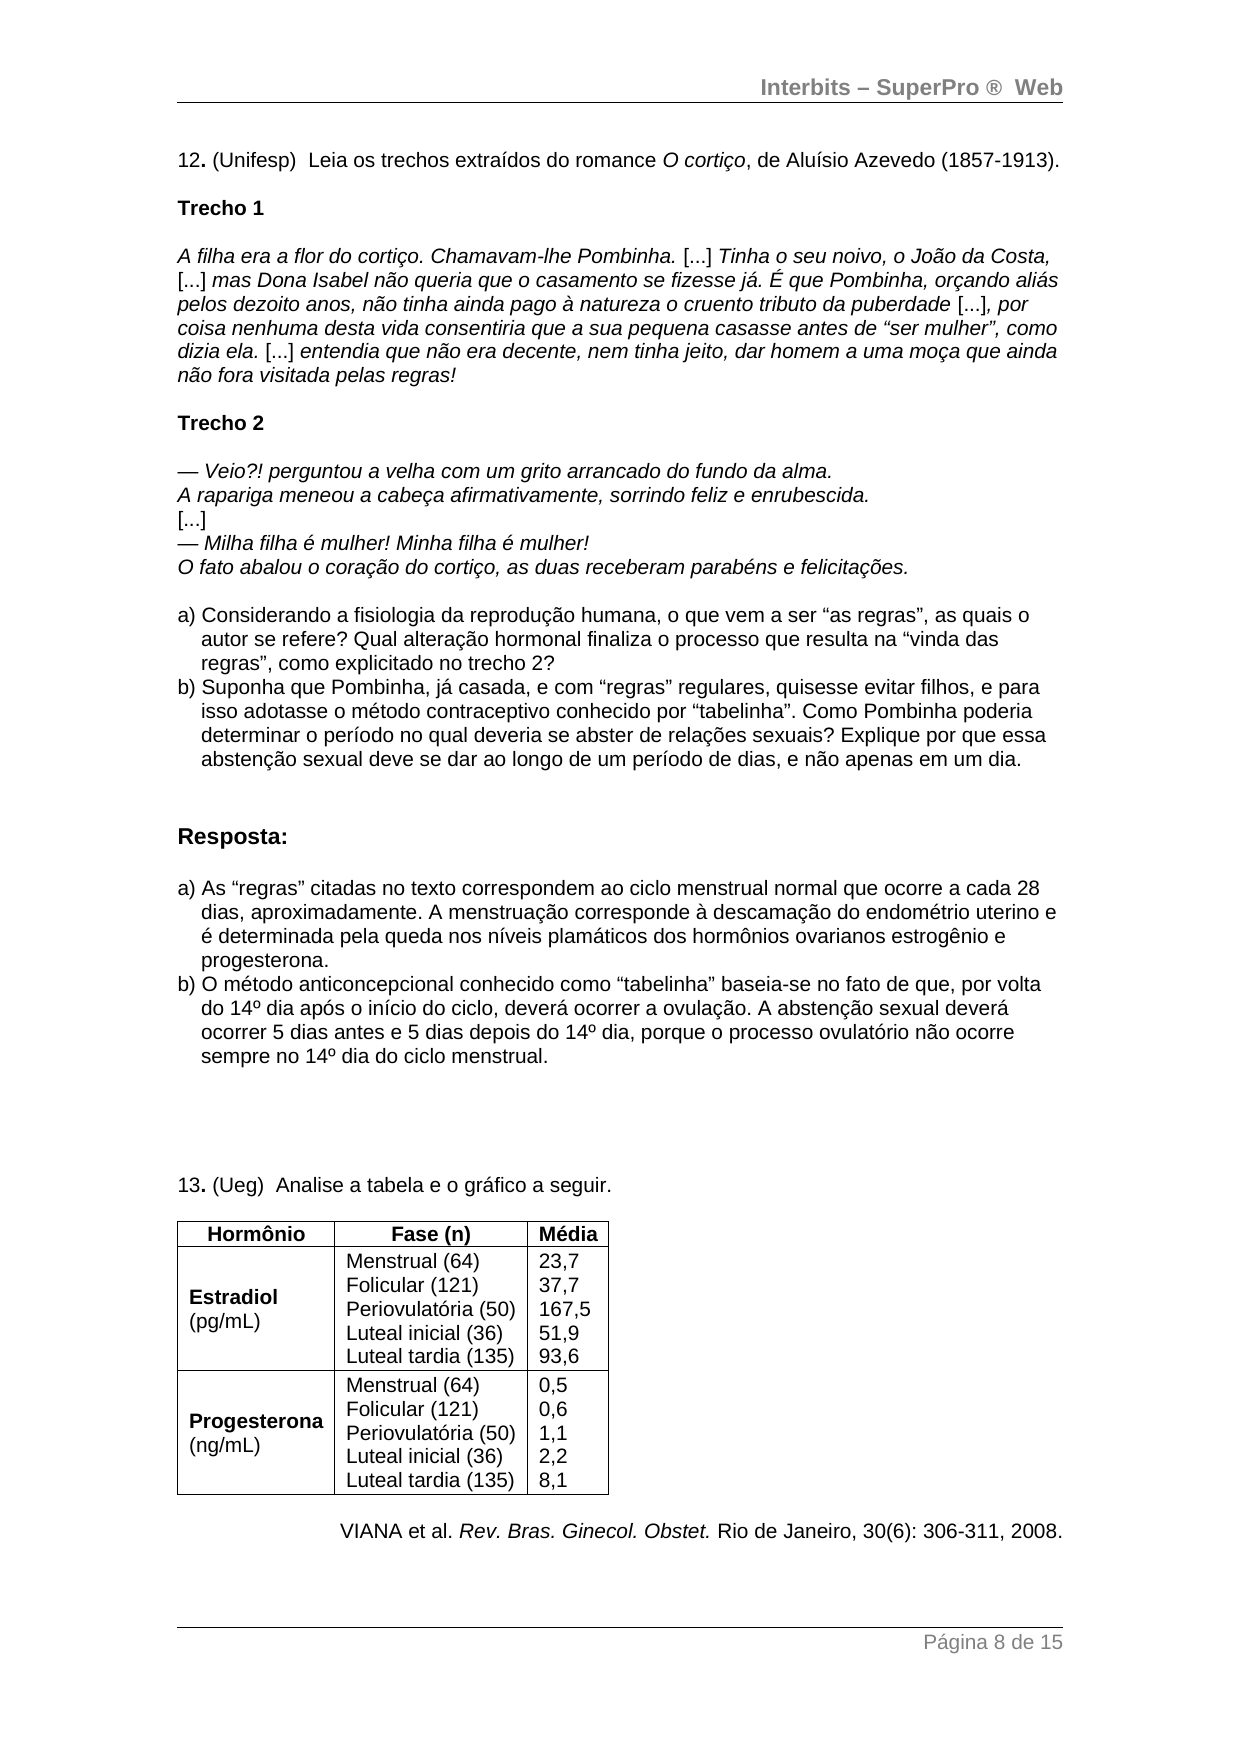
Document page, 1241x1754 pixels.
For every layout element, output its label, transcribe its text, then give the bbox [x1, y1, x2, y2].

text [...] [177, 507, 1063, 531]
text A rapariga meneou a cabeça afirmativamente, sorrindo feliz e enrubescida. [177, 483, 1063, 507]
text b) O método anticoncepcional conhecido como “tabelinha” baseia-se no fato de que, por volta do 14º dia após o início do ciclo, deverá ocorrer a ovulação. A abstenção sexual deverá ocorrer 5 dias antes e 5 dias depois do 14º dia, porque o processo ovulatório não ocorre sempre no 14º dia do ciclo menstrual. [177, 972, 1063, 1068]
text Resposta: [177, 823, 1063, 849]
text O fato abalou o coração do cortiço, as duas receberam parabéns e felicitações. [177, 555, 1063, 579]
text a) As “regras” citadas no texto correspondem ao ciclo menstrual normal que ocorre a cada 28 dias, aproximadamente. A menstruação corresponde à descamação do endométrio uterino e é determinada pela queda nos níveis plamáticos dos hormônios ovarianos estrogênio e progesterona. [177, 876, 1063, 972]
table_cell 23,7 37,7 167,5 51,9 93,6 [528, 1247, 608, 1370]
text a) Considerando a fisiologia da reprodução humana, o que vem a ser “as regras”, as quais o autor se refere? Qual alteração hormonal finaliza o processo que resulta na “vinda das regras”, como explicitado no trecho 2? [177, 603, 1063, 675]
table_cell Menstrual (64) Folicular (121) Periovulatória (50) Luteal inicial (36) Luteal tardia (135) [335, 1371, 527, 1494]
text — Milha filha é mulher! Minha filha é mulher! [177, 531, 1063, 555]
table_cell Estradiol (pg/mL) [178, 1247, 334, 1370]
table_cell Progesterona (ng/mL) [178, 1371, 334, 1494]
text A filha era a flor do cortiço. Chamavam-lhe Pombinha. [...] Tinha o seu noivo, o João da Costa, [...] mas Dona Isabel não queria que o casamento se fizesse já. É que Pombinha, orçando aliás pelos dezoito anos, não tinha ainda pago à natureza o cruento tributo da puberdade [...], por coisa nenhuma desta vida consentiria que a sua pequena casasse antes de “ser mulher”, como dizia ela. [...] entendia que não era decente, nem tinha jeito, dar homem a uma moça que ainda não fora visitada pelas regras! [177, 243, 1063, 387]
text Trecho 2 [177, 411, 1063, 435]
text — Veio?! perguntou a velha com um grito arrancado do fundo da alma. [177, 459, 1063, 483]
text Trecho 1 [177, 196, 1063, 219]
text 12. (Unifesp) Leia os trechos extraídos do romance O cortiço, de Aluísio Azevedo (1857-1913). [177, 148, 1063, 172]
text 13. (Ueg) Analise a tabela e o gráfico a seguir. [177, 1173, 1063, 1197]
table_cell 0,5 0,6 1,1 2,2 8,1 [528, 1371, 608, 1494]
table_cell Menstrual (64) Folicular (121) Periovulatória (50) Luteal inicial (36) Luteal tardia (135) [335, 1247, 527, 1370]
table_header Hormônio [178, 1222, 334, 1246]
text b) Suponha que Pombinha, já casada, e com “regras” regulares, quisesse evitar filhos, e para isso adotasse o método contraceptivo conhecido por “tabelinha”. Como Pombinha poderia determinar o período no qual deveria se abster de relações sexuais? Explique por que essa abstenção sexual deve se dar ao longo de um período de dias, e não apenas em um dia. [177, 675, 1063, 771]
text VIANA et al. Rev. Bras. Ginecol. Obstet. Rio de Janeiro, 30(6): 306-311, 2008. [177, 1519, 1063, 1543]
table_header Fase (n) [335, 1222, 527, 1246]
table_header Média [528, 1222, 608, 1246]
